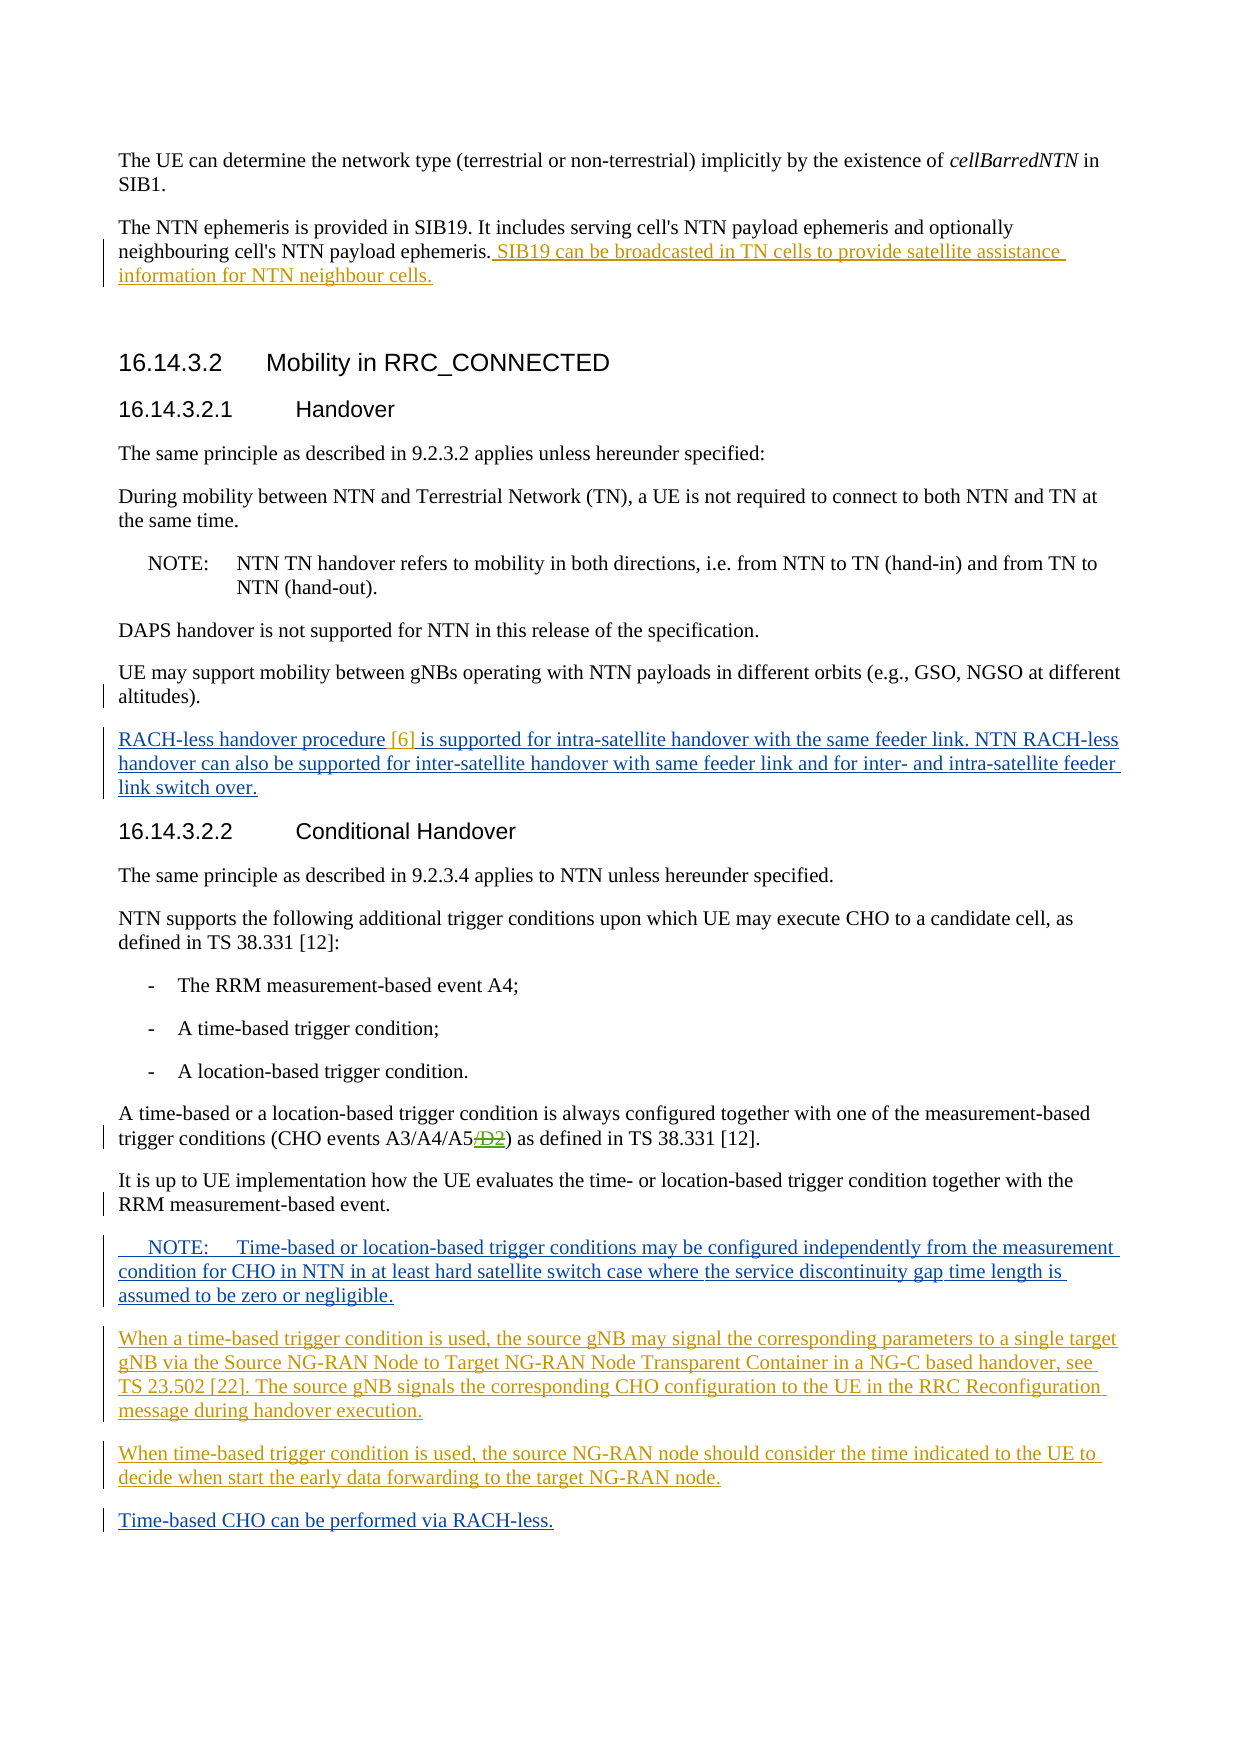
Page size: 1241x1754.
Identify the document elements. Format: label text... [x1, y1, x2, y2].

text The UE can determine the network type (terrestrial or non-terrestrial) implicitly by the existence of cellBarredNTN in SIB1. [118, 148, 1122, 196]
text A time-based or a location-based trigger condition is always configured together with one of the measurement-based trigger conditions (CHO events A3/A4/A5) as defined in TS 38.331 [12]. [118, 1101, 1122, 1149]
text NTN supports the following additional trigger conditions upon which UE may execute CHO to a candidate cell, as defined in TS 38.331 [12]: [118, 906, 1122, 954]
subtitle 16.14.3.2.2 Conditional Handover [118, 818, 1122, 844]
text It is up to UE implementation how the UE evaluates the time- or location-based trigger condition together with the RRM measurement-based event. [118, 1168, 1122, 1216]
text During mobility between NTN and Terrestrial Network (TN), a UE is not required to connect to both NTN and TN at the same time. [118, 484, 1122, 532]
text The same principle as described in 9.2.3.4 applies to NTN unless hereunder specified. [118, 863, 1122, 887]
subtitle 16.14.3.2.1 Handover [118, 396, 1122, 422]
text The NTN ephemeris is provided in SIB19. It includes serving cell's NTN payload ephemeris and optionally neighbouring cell's NTN payload ephemeris. [118, 214, 1122, 287]
text The same principle as described in 9.2.3.2 applies unless hereunder specified: [118, 441, 1122, 465]
text - A location-based trigger condition. [148, 1058, 1122, 1083]
text NOTE: NTN TN handover refers to mobility in both directions, i.e. from NTN to TN (hand-in) and from TN to NTN (hand-out). [148, 551, 1122, 599]
text UE may support mobility between gNBs operating with NTN payloads in different orbits (e.g., GSO, NGSO at different altitudes). [118, 660, 1122, 708]
text - The RRM measurement-based event A4; [148, 973, 1122, 997]
text DAPS handover is not supported for NTN in this release of the specification. [118, 617, 1122, 642]
text - A time-based trigger condition; [148, 1016, 1122, 1040]
subtitle 16.14.3.2 Mobility in RRC_CONNECTED [118, 348, 1122, 377]
